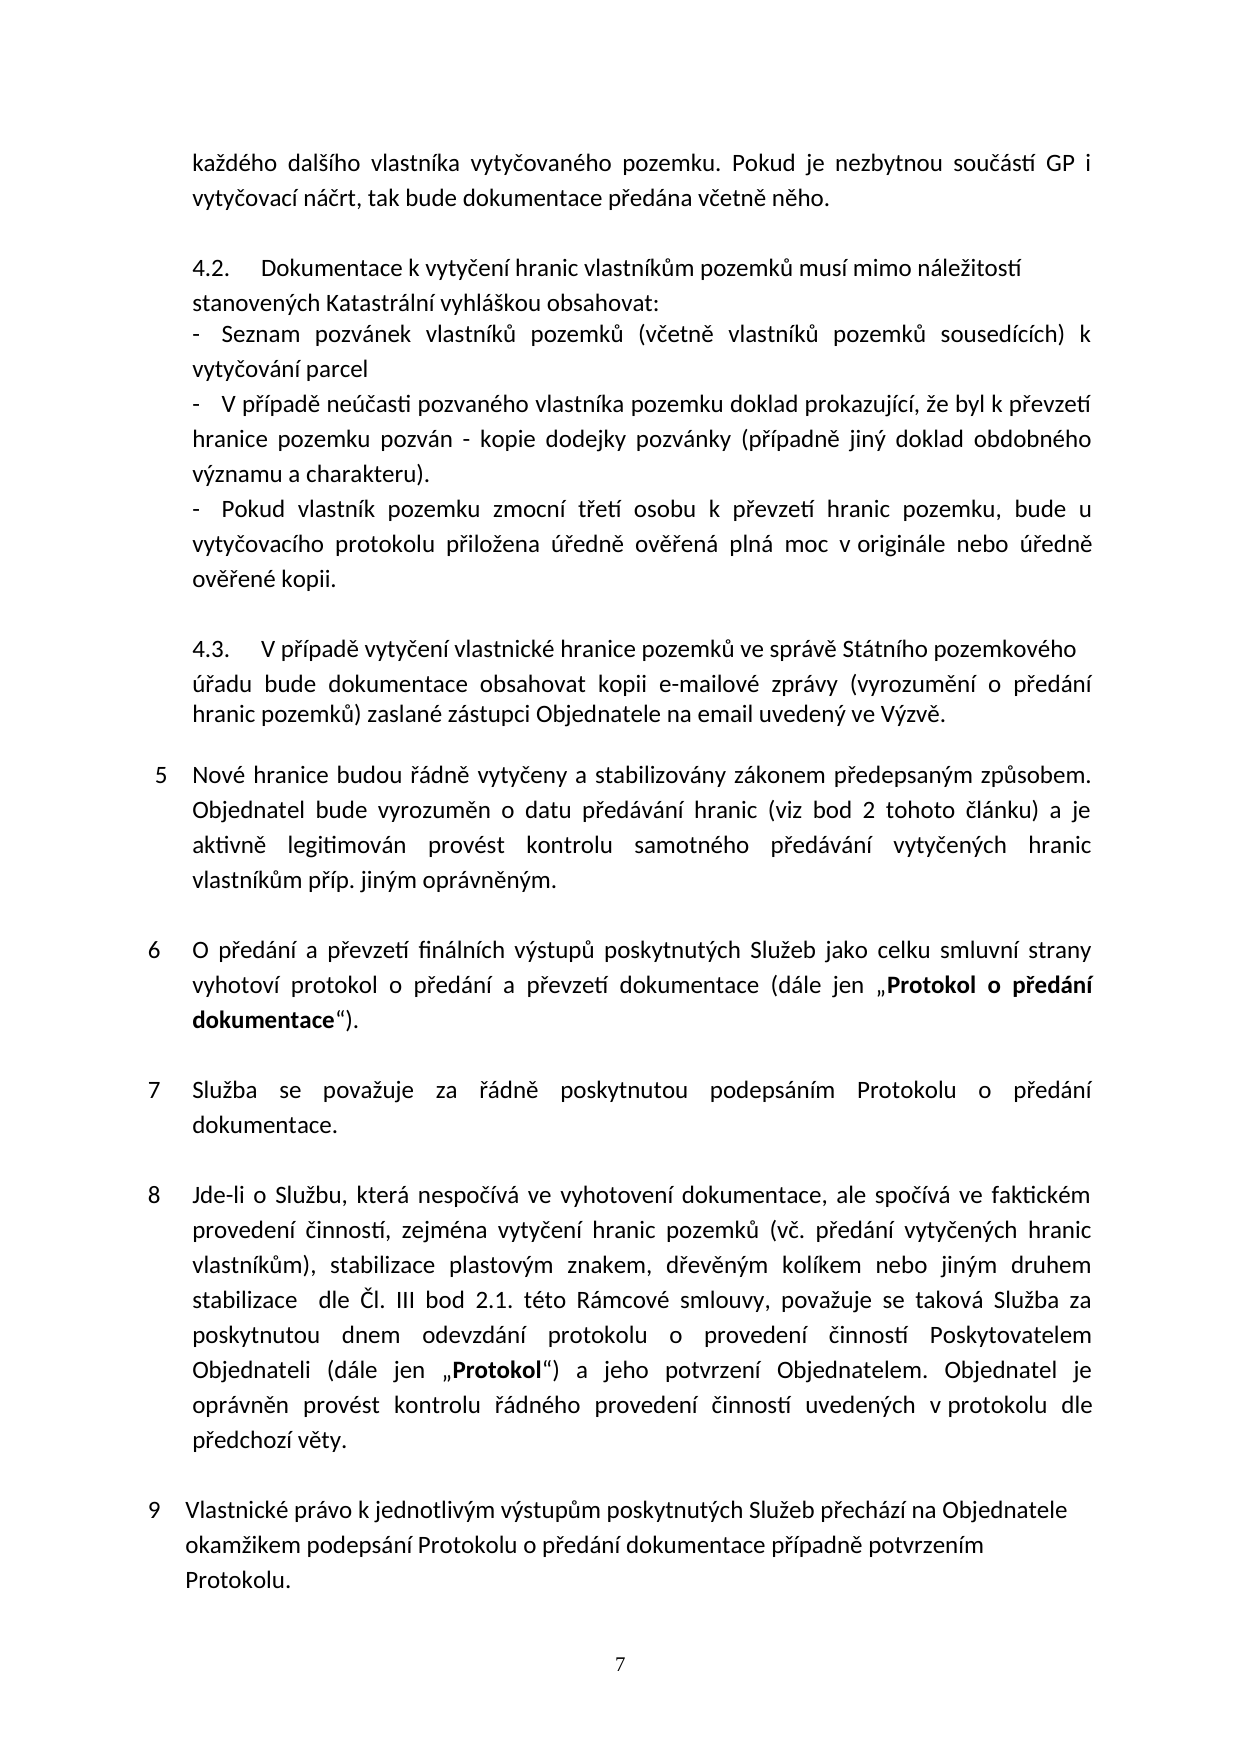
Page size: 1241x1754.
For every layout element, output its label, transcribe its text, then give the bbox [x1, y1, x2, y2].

list - V případě neúčasti pozvaného vlastníka pozemku doklad prokazující, že byl k převzetí hranice pozemku pozván - kopie dodejky pozvánky (případně jiný doklad obdobného významu a charakteru). [192, 388, 1093, 489]
list Dokumentace k vytyčení hranic vlastníkům pozemků musí mimo náležitostí [192, 253, 1093, 283]
list - Seznam pozvánek vlastníků pozemků (včetně vlastníků pozemků sousedících) k vytyčování parcel [192, 318, 1093, 384]
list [192, 148, 1093, 213]
list O předání a převzetí finálních výstupů poskytnutých Služeb jako celku smluvní strany vyhotoví protokol o předání a převzetí dokumentace (dále jen „Protokol o předání dokumentace“). [148, 935, 1093, 1035]
list - Pokud vlastník pozemku zmocní třetí osobu k převzetí hranic pozemku, bude u vytyčovacího protokolu přiložena úředně ověřená plná moc v originále nebo úředně ověřené kopii. [192, 493, 1093, 594]
text úřadu bude dokumentace obsahovat kopii e-mailové zprávy (vyrozumění o předání hranic pozemků) zaslané zástupci Objednatele na email uvedený ve Výzvě. [192, 668, 1093, 729]
list Jde-li o Službu, která nespočívá ve vyhotovení dokumentace, ale spočívá ve faktickém provedení činností, zejména vytyčení hranic pozemků (vč. předání vytyčených hranic vlastníkům), stabilizace plastovým znakem, dřevěným kolíkem nebo jiným druhem stabilizace dle Čl. III bod 2.1. této Rámcové smlouvy, považuje se taková Služba za poskytnutou dnem odevzdání protokolu o provedení činností Poskytovatelem Objednateli (dále jen „Protokol“) a jeho potvrzení Objednatelem. Objednatel je oprávněn provést kontrolu řádného provedení činností uvedených v protokolu dle předchozí věty. [148, 1180, 1093, 1455]
list Nové hranice budou řádně vytyčeny a stabilizovány zákonem předepsaným způsobem. Objednatel bude vyrozuměn o datu předávání hranic (viz bod 2 tohoto článku) a je aktivně legitimován provést kontrolu samotného předávání vytyčených hranic vlastníkům příp. jiným oprávněným. [154, 760, 1093, 895]
text stanovených Katastrální vyhláškou obsahovat: [192, 288, 1093, 318]
list Vlastnické právo k jednotlivým výstupům poskytnutých Služeb přechází na Objednatele okamžikem podepsání Protokolu o předání dokumentace případně potvrzením Protokolu. [148, 1495, 1093, 1595]
list Služba se považuje za řádně poskytnutou podepsáním Protokolu o předání dokumentace. [148, 1075, 1093, 1140]
list V případě vytyčení vlastnické hranice pozemků ve správě Státního pozemkového [192, 633, 1093, 664]
